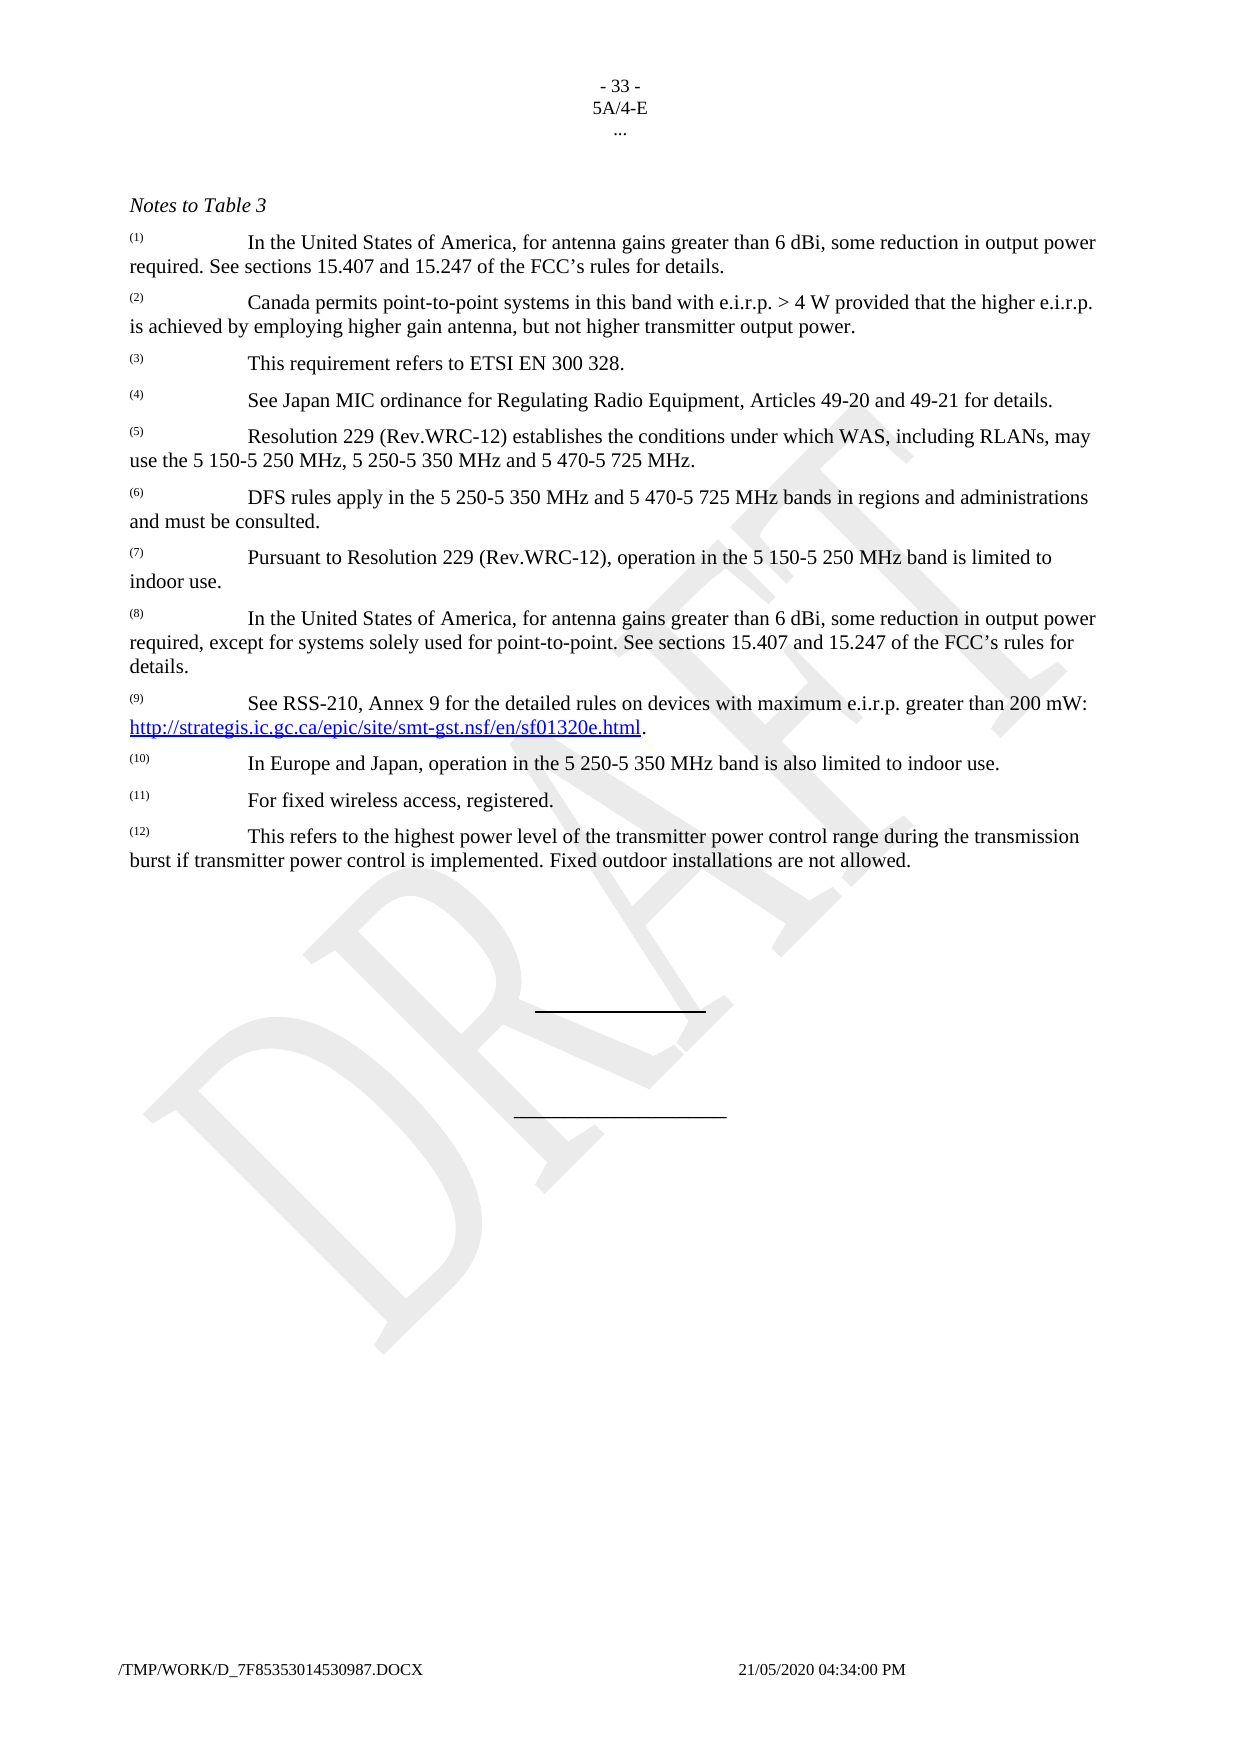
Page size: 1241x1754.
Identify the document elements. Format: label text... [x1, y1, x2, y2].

text _________________ [118, 1092, 1122, 1121]
table_header Notes to Table 3 (1) In the United States of America, for antenna gains greater than 6 dBi, some reduction in output power required. See sections 15.407 and 15.247 of the FCC’s rules for details. (2) Canada permits point-to-point systems in this band with e.i.r.p. > 4 W provided that the higher e.i.r.p. is achieved by employing higher gain antenna, but not higher transmitter output power. (3) This requirement refers to ETSI EN 300 328. (4) See Japan MIC ordinance for Regulating Radio Equipment, Articles 49-20 and 49-21 for details. (5) Resolution 229 (Rev.WRC-12) establishes the conditions under which WAS, including RLANs, may use the 5 150-5 250 MHz, 5 250-5 350 MHz and 5 470-5 725 MHz. (6) DFS rules apply in the 5 250-5 350 MHz and 5 470-5 725 MHz bands in regions and administrations and must be consulted. (7) Pursuant to Resolution 229 (Rev.WRC-12), operation in the 5 150-5 250 MHz band is limited to indoor use. (8) In the United States of America, for antenna gains greater than 6 dBi, some reduction in output power required, except for systems solely used for point-to-point. See sections 15.407 and 15.247 of the FCC’s rules for details. (9) See RSS-210, Annex 9 for the detailed rules on devices with maximum e.i.r.p. greater than 200 mW: http://strategis.ic.gc.ca/epic/site/smt-gst.nsf/en/sf01320e.html. (10) In Europe and Japan, operation in the 5 250-5 350 MHz band is also limited to indoor use. (11) For fixed wireless access, registered. (12) This refers to the highest power level of the transmitter power control range during the transmission burst if transmitter power control is implemented. Fixed outdoor installations are not allowed. [118, 189, 1122, 872]
